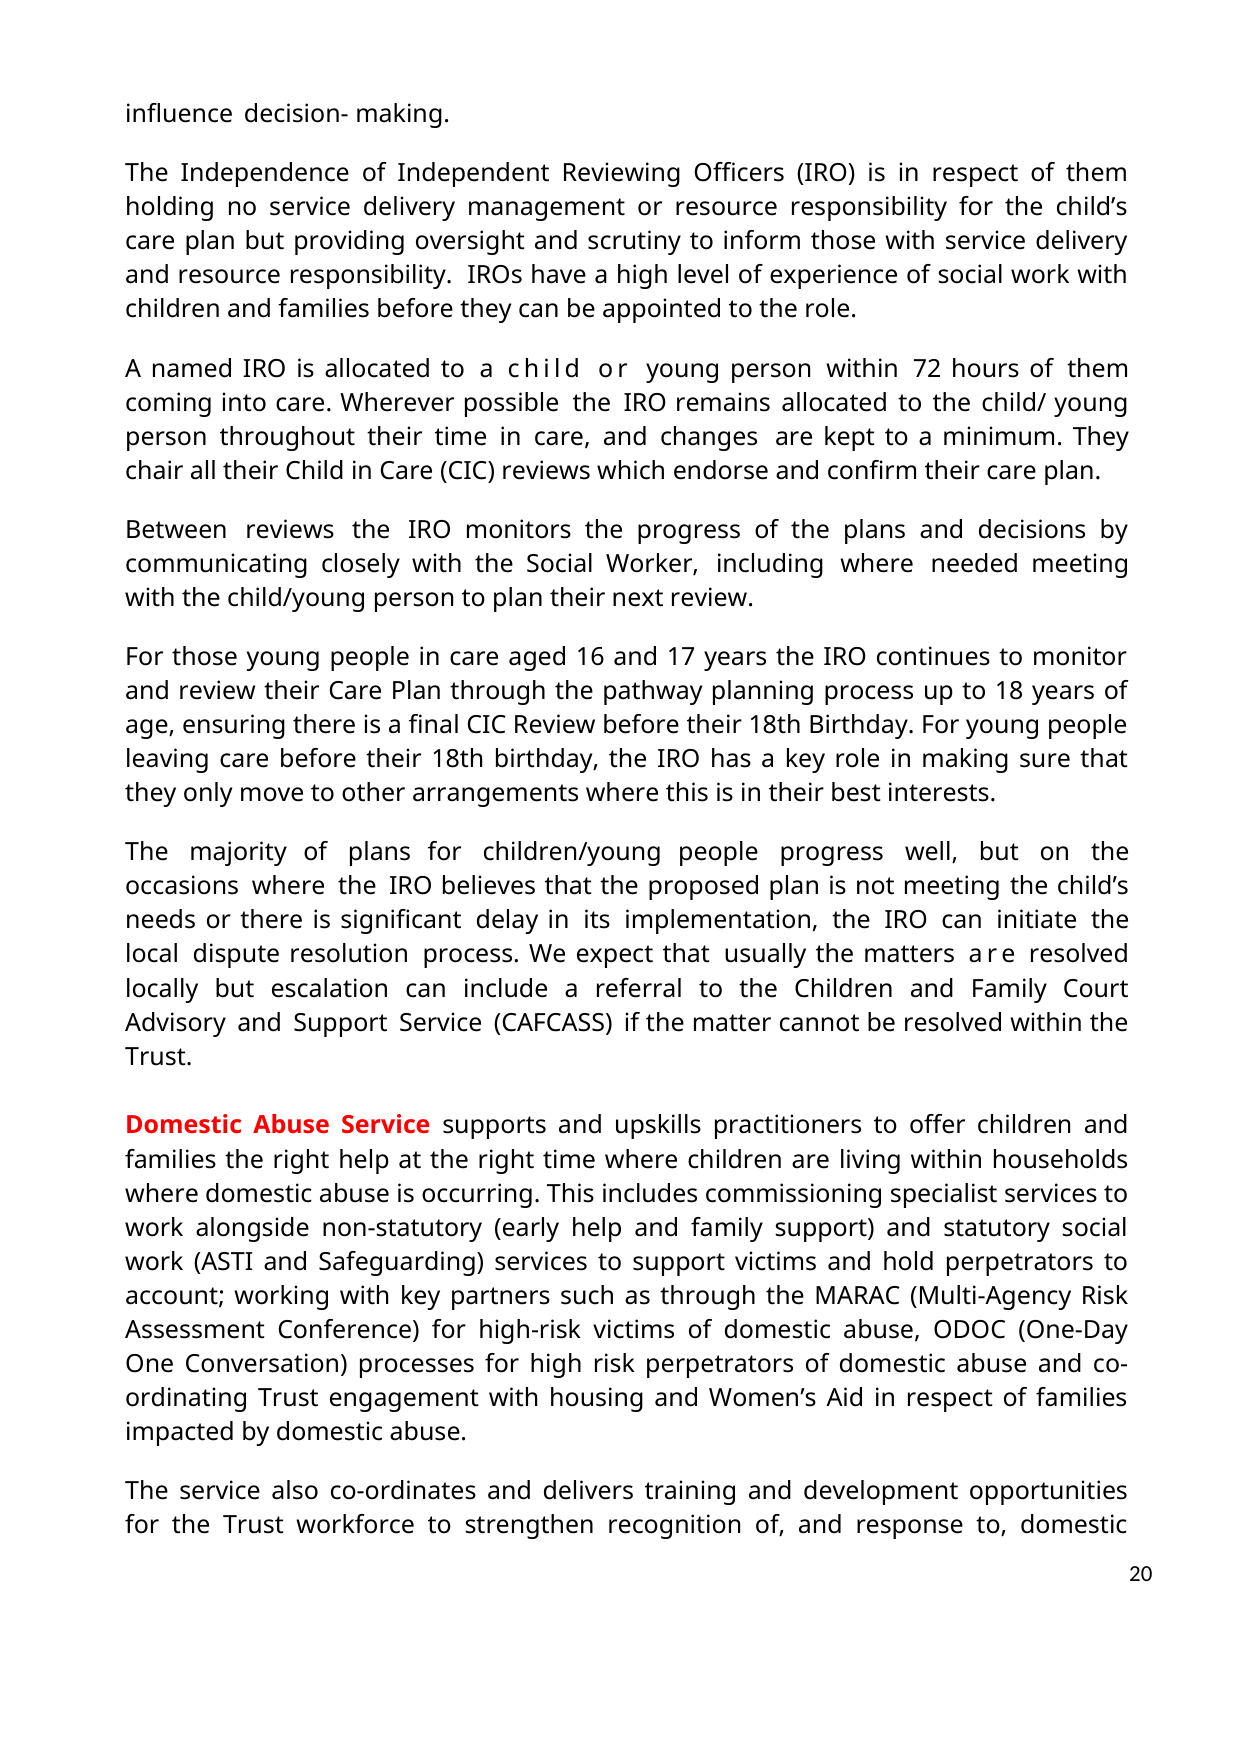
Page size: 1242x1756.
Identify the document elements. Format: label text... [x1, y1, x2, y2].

text The Independence of Independent Reviewing Officers (IRO) is in respect of them holding no service delivery management or resource responsibility for the child’s care plan but providing oversight and scrutiny to inform those with service delivery and resource responsibility. IROs have a high level of experience of social work with children and families before they can be appointed to the role. [125, 155, 1129, 325]
text A named IRO is allocated to a child or young person within 72 hours of them coming into care. Wherever possible the IRO remains allocated to the child/ young person throughout their time in care, and changes are kept to a minimum. They chair all their Child in Care (CIC) reviews which endorse and confirm their care plan. [125, 350, 1129, 486]
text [125, 96, 1129, 130]
text Domestic Abuse Service supports and upskills practitioners to offer children and families the right help at the right time where children are living within households where domestic abuse is occurring. This includes commissioning specialist services to work alongside non-statutory (early help and family support) and statutory social work (ASTI and Safeguarding) services to support victims and hold perpetrators to account; working with key partners such as through the MARAC (Multi-Agency Risk Assessment Conference) for high-risk victims of domestic abuse, ODOC (One-Day One Conversation) processes for high risk perpetrators of domestic abuse and co-ordinating Trust engagement with housing and Women’s Aid in respect of families impacted by domestic abuse. [125, 1107, 1129, 1448]
text The majority of plans for children/young people progress well, but on the occasions where the IRO believes that the proposed plan is not meeting the child’s needs or there is significant delay in its implementation, the IRO can initiate the local dispute resolution process. We expect that usually the matters are resolved locally but escalation can include a referral to the Children and Family Court Advisory and Support Service (CAFCASS) if the matter cannot be resolved within the Trust. [125, 834, 1129, 1072]
text For those young people in care aged 16 and 17 years the IRO continues to monitor and review their Care Plan through the pathway planning process up to 18 years of age, ensuring there is a final CIC Review before their 18th Birthday. For young people leaving care before their 18th birthday, the IRO has a key role in making sure that they only move to other arrangements where this is in their best interests. [125, 639, 1129, 809]
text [125, 1473, 1129, 1541]
text Between reviews the IRO monitors the progress of the plans and decisions by communicating closely with the Social Worker, including where needed meeting with the child/young person to plan their next review. [125, 511, 1129, 614]
